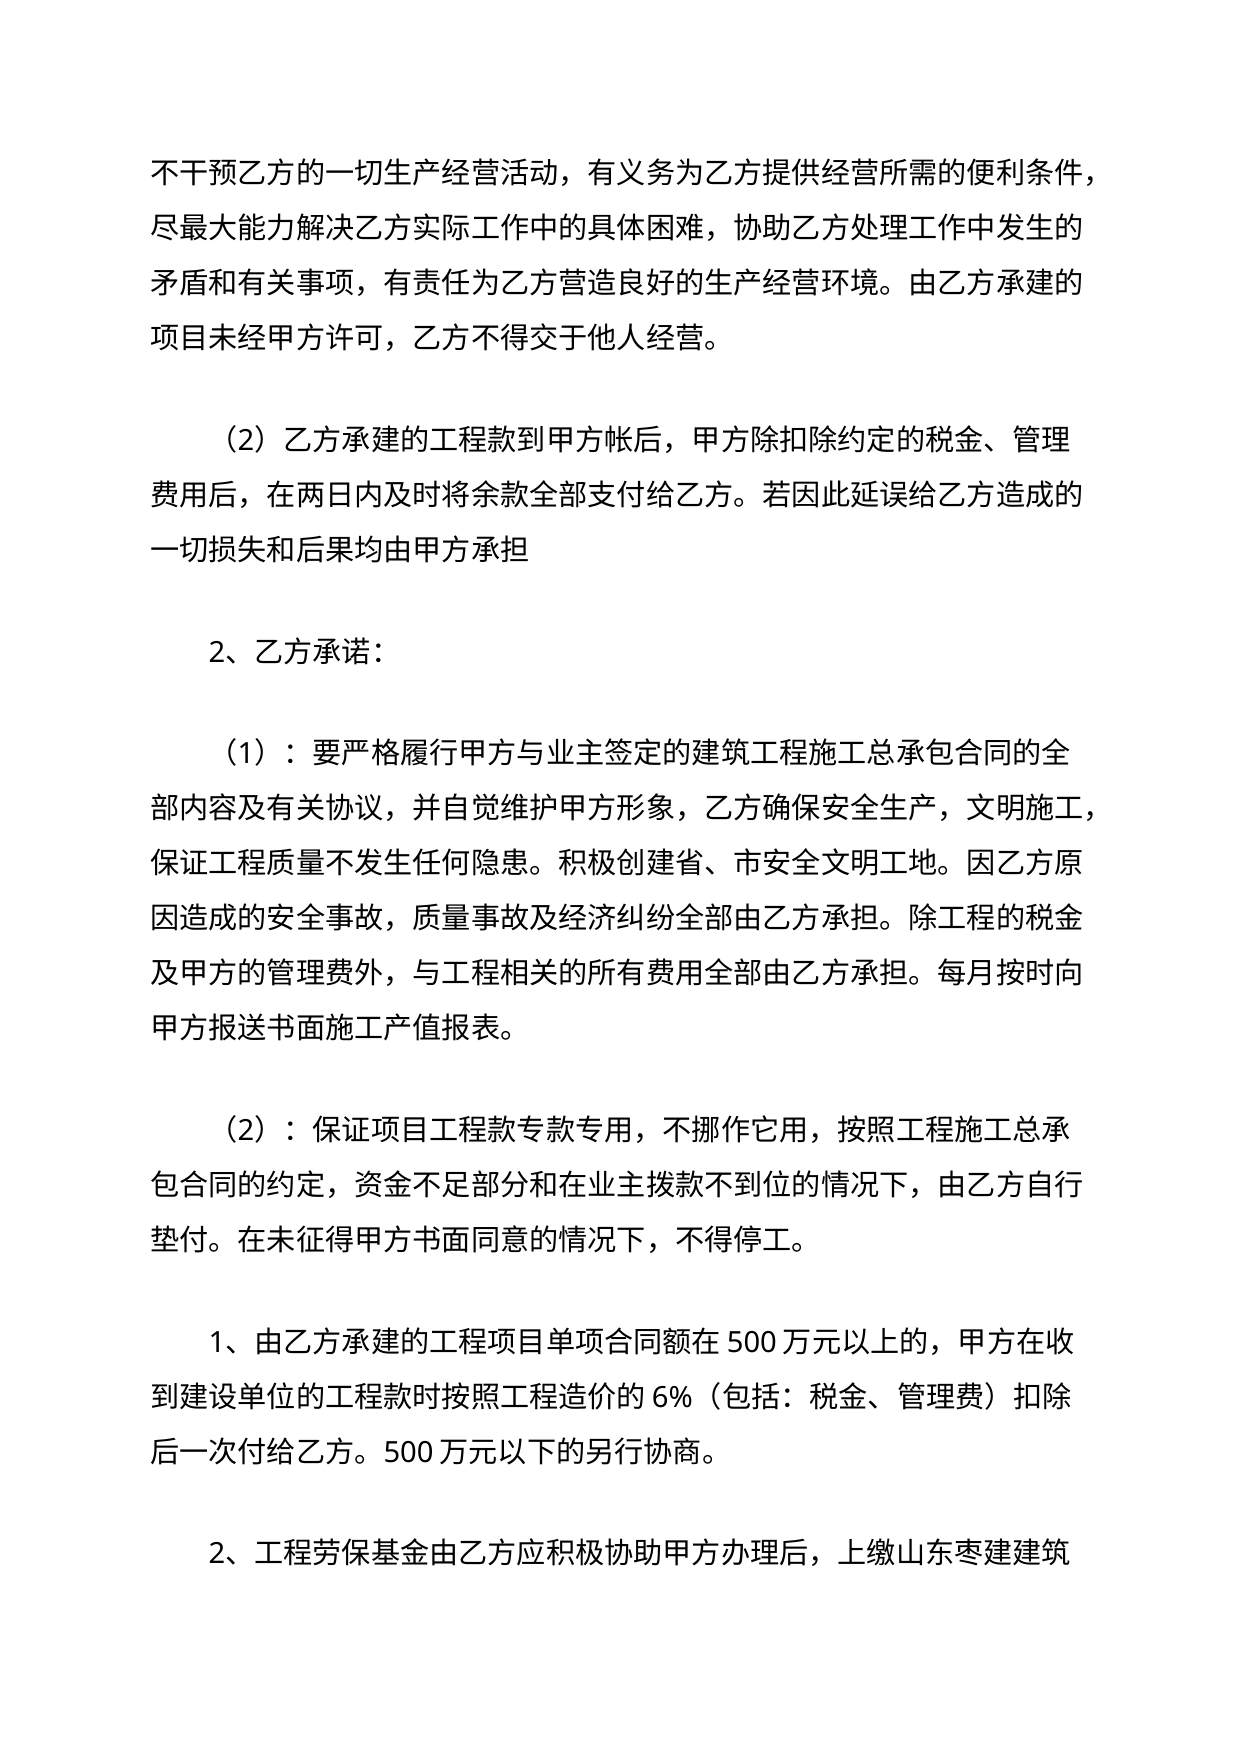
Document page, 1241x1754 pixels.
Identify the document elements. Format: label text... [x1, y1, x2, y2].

text 2、乙方承诺： [150, 628, 1090, 671]
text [150, 1530, 1090, 1572]
text （2）乙方承建的工程款到甲方帐后，甲方除扣除约定的税金、管理费用后，在两日内及时将余款全部支付给乙方。若因此延误给乙方造成的一切损失和后果均由甲方承担 [150, 416, 1090, 569]
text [150, 150, 1090, 357]
text 1、由乙方承建的工程项目单项合同额在500万元以上的，甲方在收到建设单位的工程款时按照工程造价的6%（包括：税金、管理费）扣除后一次付给乙方。500万元以下的另行协商。 [150, 1318, 1090, 1471]
text （1）：要严格履行甲方与业主签定的建筑工程施工总承包合同的全部内容及有关协议，并自觉维护甲方形象，乙方确保安全生产，文明施工，保证工程质量不发生任何隐患。积极创建省、市安全文明工地。因乙方原因造成的安全事故，质量事故及经济纠纷全部由乙方承担。除工程的税金及甲方的管理费外，与工程相关的所有费用全部由乙方承担。每月按时向甲方报送书面施工产值报表。 [150, 730, 1090, 1047]
text （2）：保证项目工程款专款专用，不挪作它用，按照工程施工总承包合同的约定，资金不足部分和在业主拨款不到位的情况下，由乙方自行垫付。在未征得甲方书面同意的情况下，不得停工。 [150, 1106, 1090, 1259]
